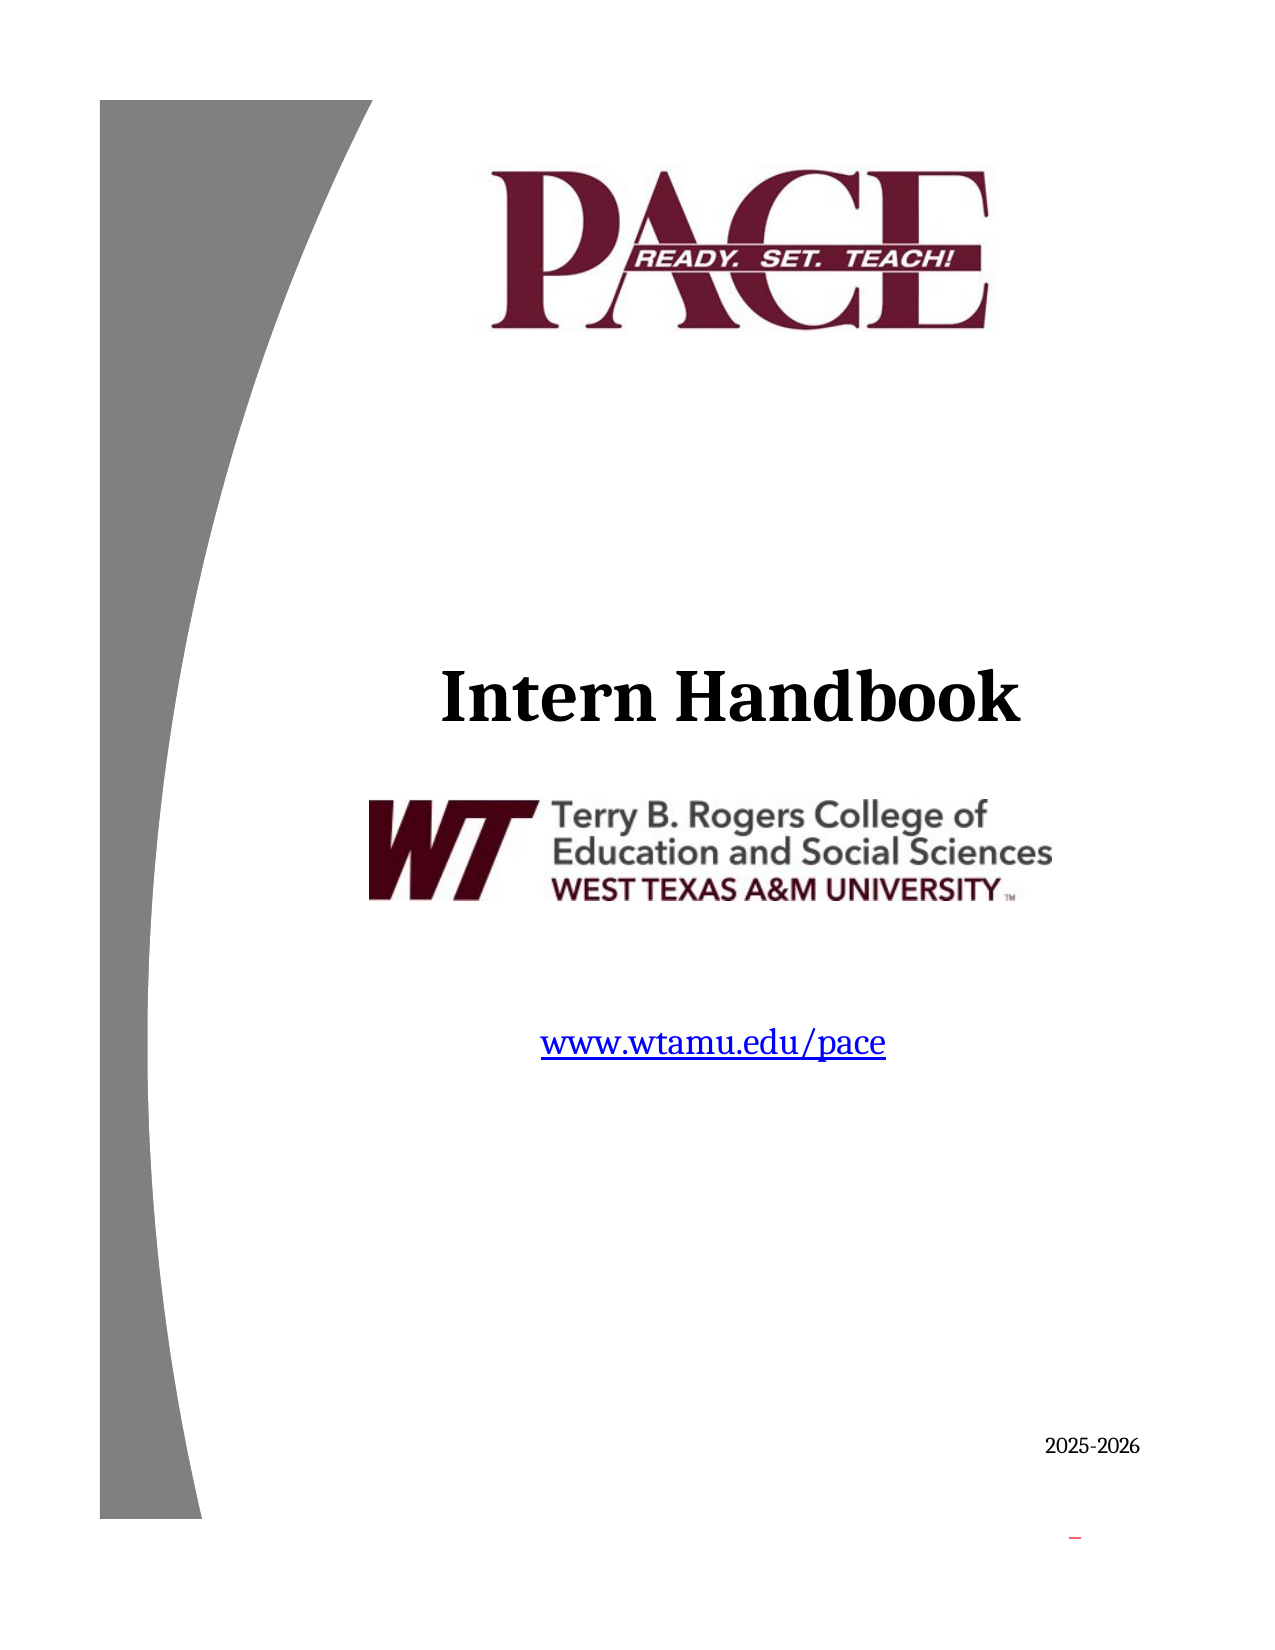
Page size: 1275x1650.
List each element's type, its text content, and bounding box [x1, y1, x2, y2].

text 2025-2026 [125, 1433, 1140, 1459]
picture [369, 799, 1052, 901]
picture [442, 146, 1061, 363]
text www.wtamu.edu/pace [541, 1021, 1164, 1064]
title Intern Handbook [311, 653, 1150, 740]
